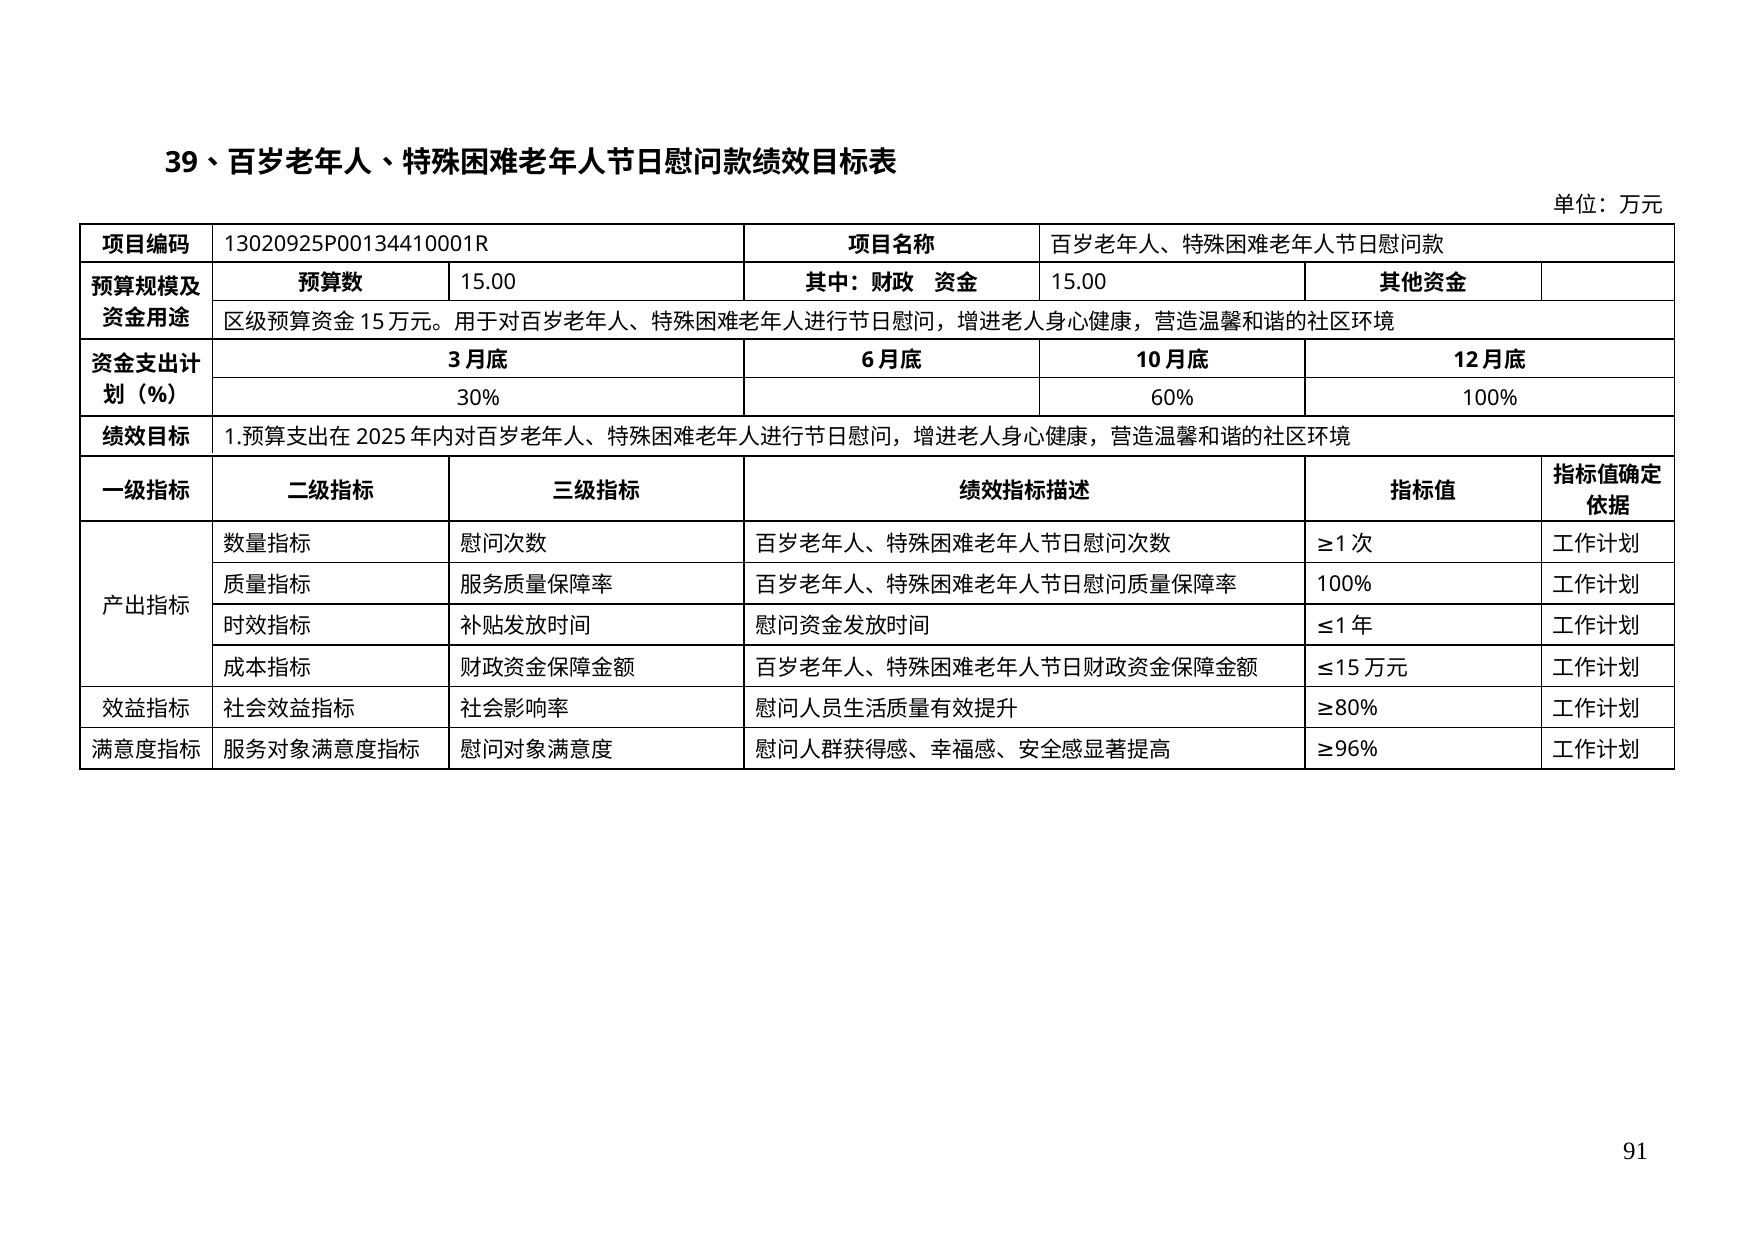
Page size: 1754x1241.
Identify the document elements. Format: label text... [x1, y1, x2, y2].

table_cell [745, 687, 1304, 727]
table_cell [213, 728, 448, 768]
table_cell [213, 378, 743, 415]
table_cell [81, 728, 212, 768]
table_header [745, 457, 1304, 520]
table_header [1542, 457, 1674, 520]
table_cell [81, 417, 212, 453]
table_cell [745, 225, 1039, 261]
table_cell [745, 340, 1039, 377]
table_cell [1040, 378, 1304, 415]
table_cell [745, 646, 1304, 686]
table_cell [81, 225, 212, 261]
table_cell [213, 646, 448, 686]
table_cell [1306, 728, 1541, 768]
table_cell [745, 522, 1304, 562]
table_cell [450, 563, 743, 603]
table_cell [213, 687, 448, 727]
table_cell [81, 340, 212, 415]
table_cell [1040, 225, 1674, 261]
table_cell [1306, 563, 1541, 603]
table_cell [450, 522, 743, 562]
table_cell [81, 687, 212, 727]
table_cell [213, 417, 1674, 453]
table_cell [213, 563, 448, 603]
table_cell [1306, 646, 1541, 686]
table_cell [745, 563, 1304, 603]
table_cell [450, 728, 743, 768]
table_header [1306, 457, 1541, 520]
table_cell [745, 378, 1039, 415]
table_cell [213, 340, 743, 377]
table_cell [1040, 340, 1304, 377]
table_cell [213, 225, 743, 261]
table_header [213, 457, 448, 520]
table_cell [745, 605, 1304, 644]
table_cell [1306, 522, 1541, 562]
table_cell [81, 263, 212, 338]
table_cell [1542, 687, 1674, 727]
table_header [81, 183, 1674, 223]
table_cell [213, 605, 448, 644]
text 39、百岁老年人、特殊困难老年人节日慰问款绩效目标表 [106, 142, 1648, 181]
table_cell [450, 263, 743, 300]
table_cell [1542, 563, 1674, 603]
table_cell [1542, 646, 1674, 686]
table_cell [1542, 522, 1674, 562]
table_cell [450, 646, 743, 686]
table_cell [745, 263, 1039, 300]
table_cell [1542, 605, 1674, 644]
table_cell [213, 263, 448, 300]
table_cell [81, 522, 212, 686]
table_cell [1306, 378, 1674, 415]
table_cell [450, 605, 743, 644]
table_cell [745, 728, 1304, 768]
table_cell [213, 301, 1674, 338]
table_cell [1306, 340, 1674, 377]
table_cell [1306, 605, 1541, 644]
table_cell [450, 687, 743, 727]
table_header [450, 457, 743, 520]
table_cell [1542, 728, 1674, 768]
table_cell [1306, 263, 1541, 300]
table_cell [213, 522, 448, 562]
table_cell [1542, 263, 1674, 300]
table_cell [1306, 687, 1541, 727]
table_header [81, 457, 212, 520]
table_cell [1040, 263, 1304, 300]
